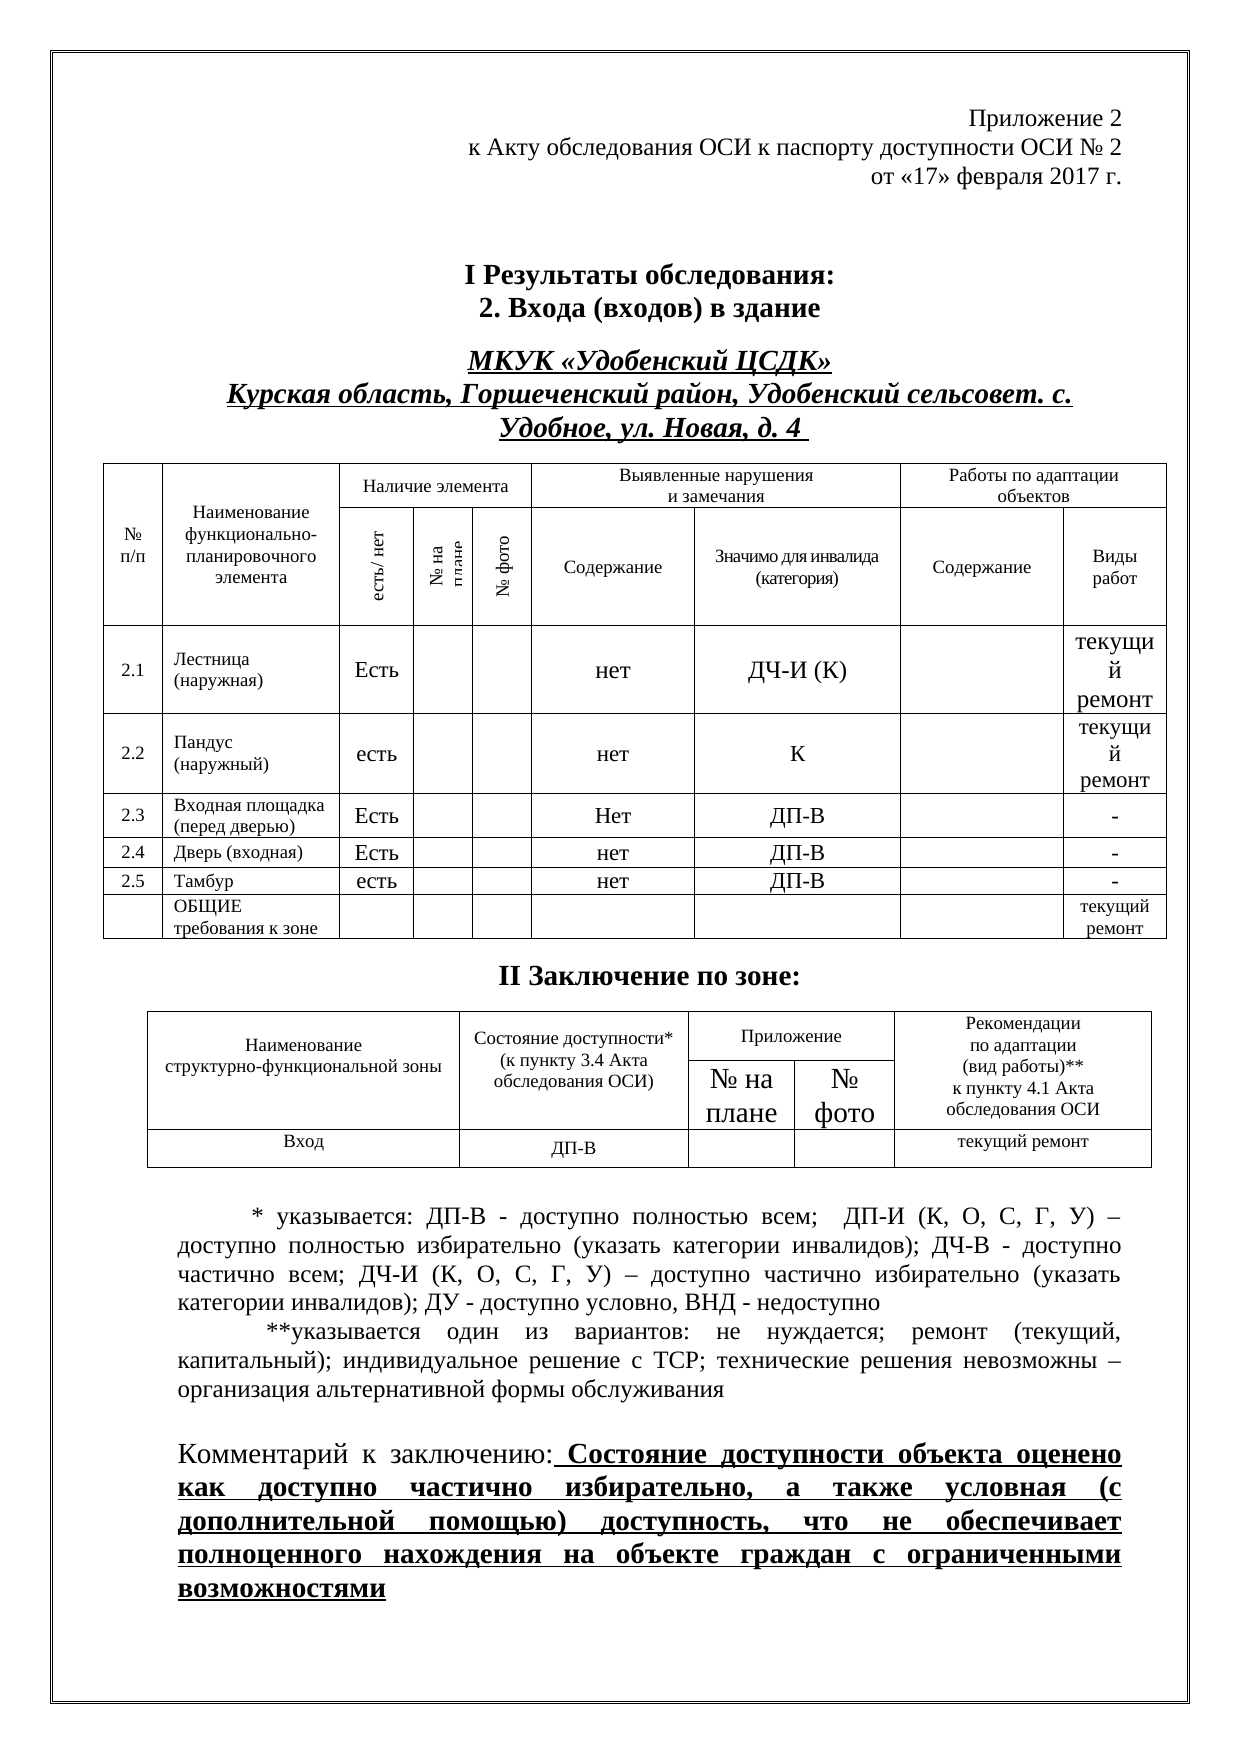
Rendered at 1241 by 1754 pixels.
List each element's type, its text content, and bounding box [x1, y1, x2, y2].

table_cell [414, 794, 472, 837]
text I Результаты обследования: [177, 257, 1122, 290]
text Комментарий к заключению: Состояние доступности объекта оценено как доступно частично избирательно, а также условная (с дополнительной помощью) доступность, что не обеспечивает полноценного нахождения на объекте граждан с ограниченными возможностями [177, 1436, 1122, 1499]
table_cell № фото [795, 1061, 894, 1128]
text 2. Входа (входов) в здание [177, 290, 1122, 324]
table_cell есть [340, 868, 413, 894]
table_header № п/п [104, 464, 162, 625]
table_cell Есть [340, 838, 413, 867]
table_cell Входная площадка (перед дверью) [163, 794, 339, 837]
text Комментарий к заключению: Состояние доступности объекта оценено как доступно частично избирательно, а также условная (с дополнительной помощью) доступность, что не обеспечивает полноценного нахождения на объекте граждан с ограниченными возможностями [177, 1567, 1122, 1604]
table_cell ДП-В [695, 838, 900, 867]
table_cell текущий ремонт [1064, 714, 1166, 792]
table_cell 2.1 [104, 626, 162, 712]
table_cell [473, 895, 531, 938]
table_cell текущий ремонт [1064, 626, 1166, 712]
table_cell [695, 895, 900, 938]
table_cell [689, 1130, 794, 1167]
table_cell текущий ремонт [895, 1130, 1151, 1167]
table_cell [901, 868, 1063, 894]
table_cell [414, 838, 472, 867]
table_cell ДП-В [460, 1130, 688, 1167]
table_cell Виды работ [1064, 508, 1166, 625]
table_cell [414, 626, 472, 712]
table_cell [414, 895, 472, 938]
table_header Наименование функционально-планировочного элемента [163, 464, 339, 625]
table_cell [532, 895, 694, 938]
table_cell [473, 626, 531, 712]
table_cell [901, 838, 1063, 867]
text к Акту обследования ОСИ к паспорту доступности ОСИ № 2 от «17» февраля 2017 г. [177, 132, 1122, 190]
table_header Состояние доступности* (к пункту 3.4 Акта обследования ОСИ) [460, 1012, 688, 1128]
table_cell Пандус (наружный) [163, 714, 339, 792]
table_cell [901, 714, 1063, 792]
table_cell Есть [340, 626, 413, 712]
table_cell ДП-В [695, 868, 900, 894]
text **указывается один из вариантов: не нуждается; ремонт (текущий, капитальный); индивидуальное решение с ТСР; технические решения невозможны – организация альтернативной формы обслуживания [177, 1316, 1122, 1402]
table_cell текущий ремонт [1064, 895, 1166, 938]
table_cell Дверь (входная) [163, 838, 339, 867]
table_header Рекомендации по адаптации (вид работы)** к пункту 4.1 Акта обследования ОСИ [895, 1012, 1151, 1128]
table_cell нет [532, 838, 694, 867]
table_header Наименование структурно-функциональной зоны [148, 1012, 459, 1128]
table_cell [795, 1130, 894, 1167]
table_cell ДП-В [695, 794, 900, 837]
table_cell нет [532, 714, 694, 792]
table_cell - [1064, 838, 1166, 867]
text II Заключение по зоне: [177, 958, 1122, 992]
table_cell Вход [148, 1130, 459, 1167]
table_cell ОБЩИЕ требования к зоне [163, 895, 339, 938]
table_cell К [695, 714, 900, 792]
table_cell [104, 895, 162, 938]
table_cell - [1064, 868, 1166, 894]
table_cell № фото [473, 508, 531, 625]
table_cell Есть [340, 794, 413, 837]
table_cell Значимо для инвалида (категория) [695, 508, 900, 625]
table_cell [340, 895, 413, 938]
table_cell [901, 895, 1063, 938]
table_cell Лестница (наружная) [163, 626, 339, 712]
text Приложение 2 [177, 103, 1122, 132]
text Комментарий к заключению: Состояние доступности объекта оценено как доступно частично избирательно, а также условная (с дополнительной помощью) доступность, что не обеспечивает полноценного нахождения на объекте граждан с ограниченными возможностями [177, 1533, 1122, 1566]
table_cell Тамбур [163, 868, 339, 894]
table_header Приложение [689, 1012, 894, 1060]
table_cell [414, 714, 472, 792]
table_cell [473, 838, 531, 867]
table_cell [473, 868, 531, 894]
table_header Работы по адаптации объектов [901, 464, 1166, 507]
text Курская область, Горшеченский район, Удобенский сельсовет. с. Удобное, ул. Новая, д. 4 [177, 377, 1122, 444]
table_cell Содержание [532, 508, 694, 625]
table_cell [473, 714, 531, 792]
table_cell 2.3 [104, 794, 162, 837]
table_cell 2.5 [104, 868, 162, 894]
table_cell нет [532, 868, 694, 894]
table_cell [414, 868, 472, 894]
table_cell [901, 626, 1063, 712]
table_cell 2.2 [104, 714, 162, 792]
table_cell [473, 794, 531, 837]
table_cell - [1064, 794, 1166, 837]
text МКУК «Удобенский ЦСДК» [177, 343, 1122, 377]
text Комментарий к заключению: Состояние доступности объекта оценено как доступно частично избирательно, а также условная (с дополнительной помощью) доступность, что не обеспечивает полноценного нахождения на объекте граждан с ограниченными возможностями [177, 1500, 1122, 1532]
table_cell Нет [532, 794, 694, 837]
text * указывается: ДП-В - доступно полностью всем; ДП-И (К, О, С, Г, У) – доступно полностью избирательно (указать категории инвалидов); ДЧ-В - доступно частично всем; ДЧ-И (К, О, С, Г, У) – доступно частично избирательно (указать категории инвалидов); ДУ - доступно условно, ВНД - недоступно [177, 1201, 1122, 1316]
table_header Выявленные нарушения и замечания [532, 464, 900, 507]
table_cell [901, 794, 1063, 837]
table_header Наличие элемента [340, 464, 531, 507]
table_cell 2.4 [104, 838, 162, 867]
table_cell ДЧ-И (К) [695, 626, 900, 712]
table_cell нет [532, 626, 694, 712]
table_cell № на плане [414, 508, 472, 625]
table_cell Содержание [901, 508, 1063, 625]
table_cell есть [340, 714, 413, 792]
table_cell № на плане [689, 1061, 794, 1128]
table_cell есть/ нет [340, 508, 413, 625]
